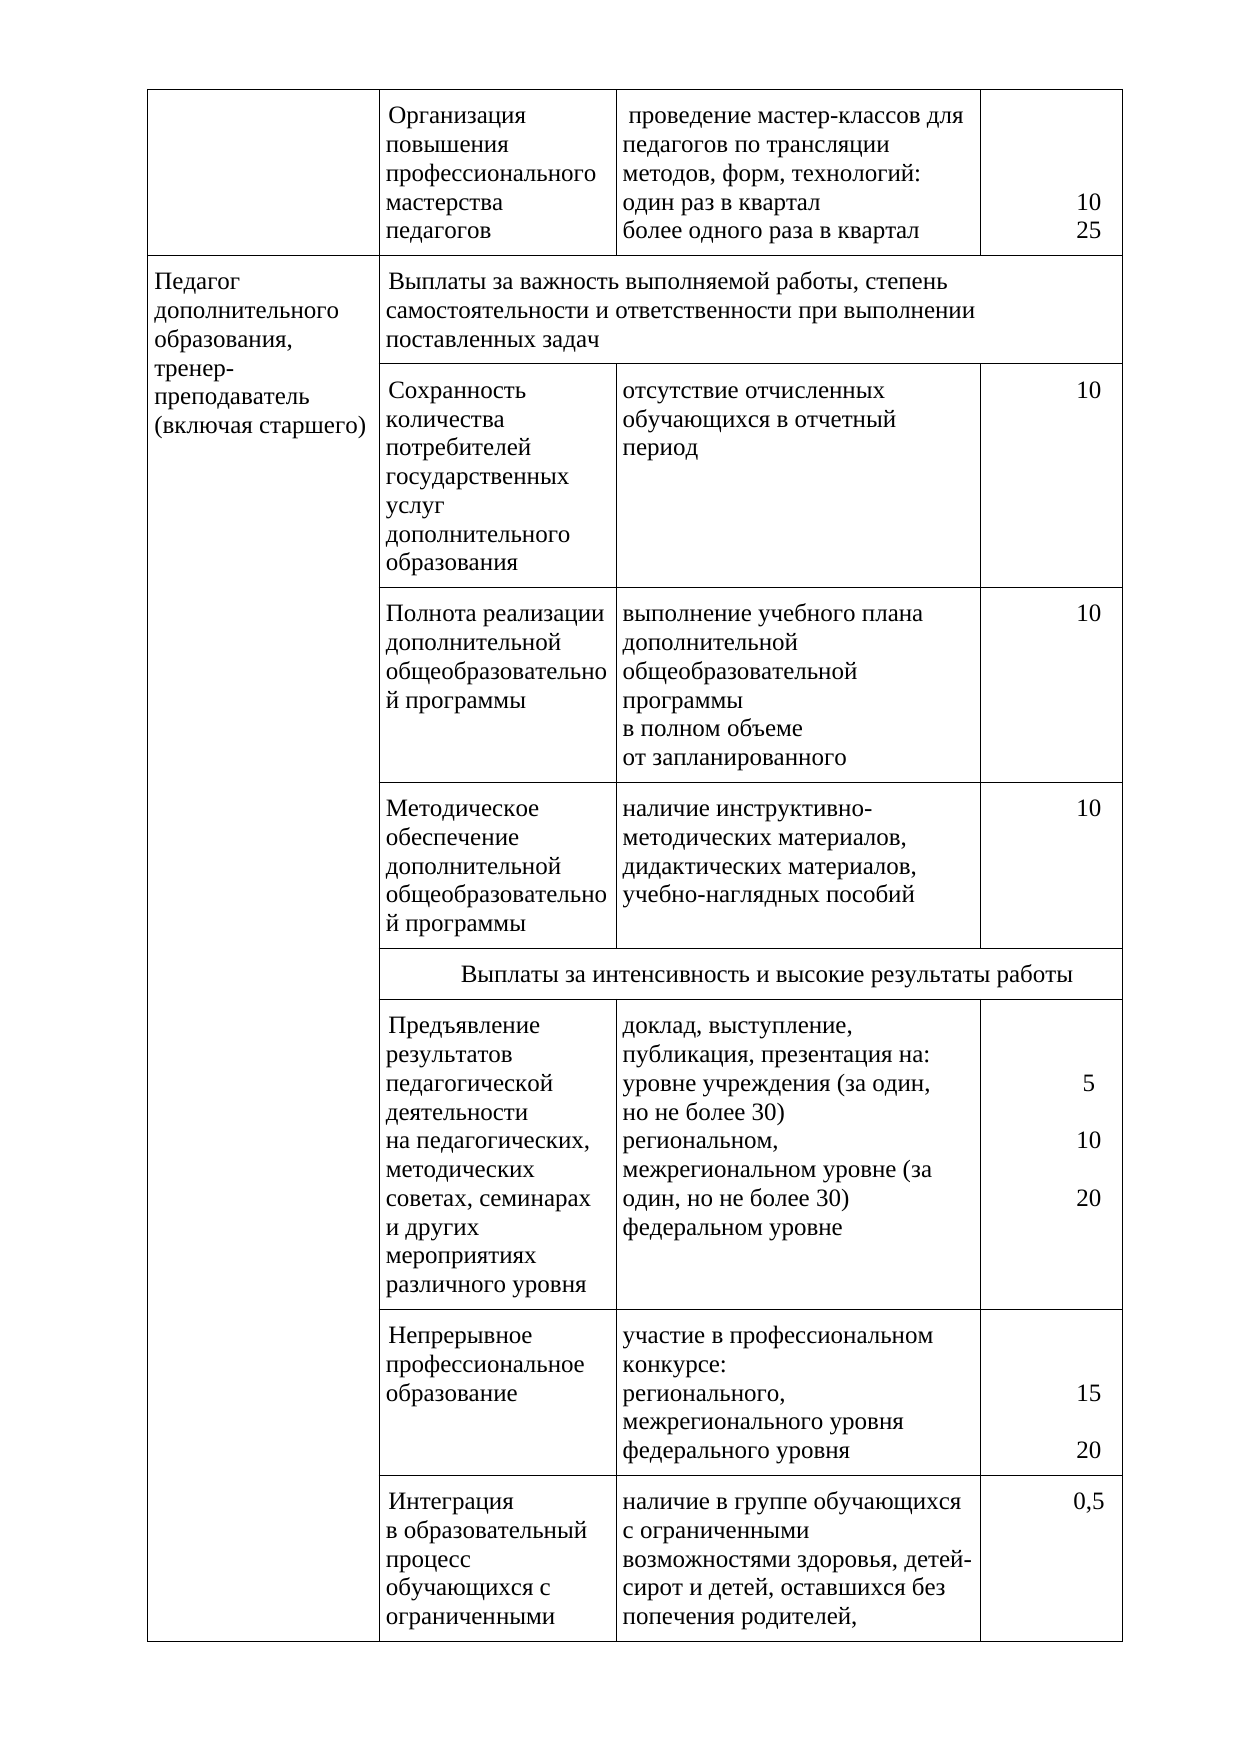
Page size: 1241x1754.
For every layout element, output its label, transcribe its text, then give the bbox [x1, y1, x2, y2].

table_cell выполнение учебного плана дополнительной общеобразовательной программы в полном объеме от запланированного [617, 588, 980, 782]
table_cell Полнота реализации дополнительной общеобразовательной программы [380, 588, 616, 782]
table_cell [617, 1476, 980, 1641]
table_cell доклад, выступление, публикация, презентация на: уровне учреждения (за один, но не более 30) региональном, межрегиональном уровне (за один, но не более 30) федеральном уровне [617, 1000, 980, 1308]
table_cell участие в профессиональном конкурсе: регионального, межрегионального уровня федерального уровня [617, 1310, 980, 1474]
table_cell Методическое обеспечение дополнительной общеобразовательной программы [380, 783, 616, 948]
table_cell наличие инструктивно-методических материалов, дидактических материалов, учебно-наглядных пособий [617, 783, 980, 948]
table_cell 15 20 [981, 1310, 1122, 1474]
table_cell Выплаты за важность выполняемой работы, степень самостоятельности и ответственности при выполнении поставленных задач [380, 256, 1122, 363]
table_cell 10 [981, 783, 1122, 948]
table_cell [380, 1476, 616, 1641]
table_cell 10 [981, 588, 1122, 782]
table_cell Организация повышения профессионального мастерства педагогов [380, 90, 616, 255]
table_cell 10 25 [981, 90, 1122, 255]
table_cell Непрерывное профессиональное образование [380, 1310, 616, 1474]
table_cell Сохранность количества потребителей государственных услуг дополнительного образования [380, 364, 616, 587]
table_cell Предъявление результатов педагогической деятельности на педагогических, методических советах, семинарах и других мероприятиях различного уровня [380, 1000, 616, 1308]
table_cell проведение мастер-классов для педагогов по трансляции методов, форм, технологий: один раз в квартал более одного раза в квартал [617, 90, 980, 255]
table_cell отсутствие отчисленных обучающихся в отчетный период [617, 364, 980, 587]
table_cell Педагог дополнительного образования, тренер-преподаватель (включая старшего) [148, 256, 379, 1641]
table_cell 0,5 [981, 1476, 1122, 1641]
table_cell Выплаты за интенсивность и высокие результаты работы [380, 949, 1122, 999]
table_cell 10 [981, 364, 1122, 587]
table_cell 5 10 20 [981, 1000, 1122, 1308]
